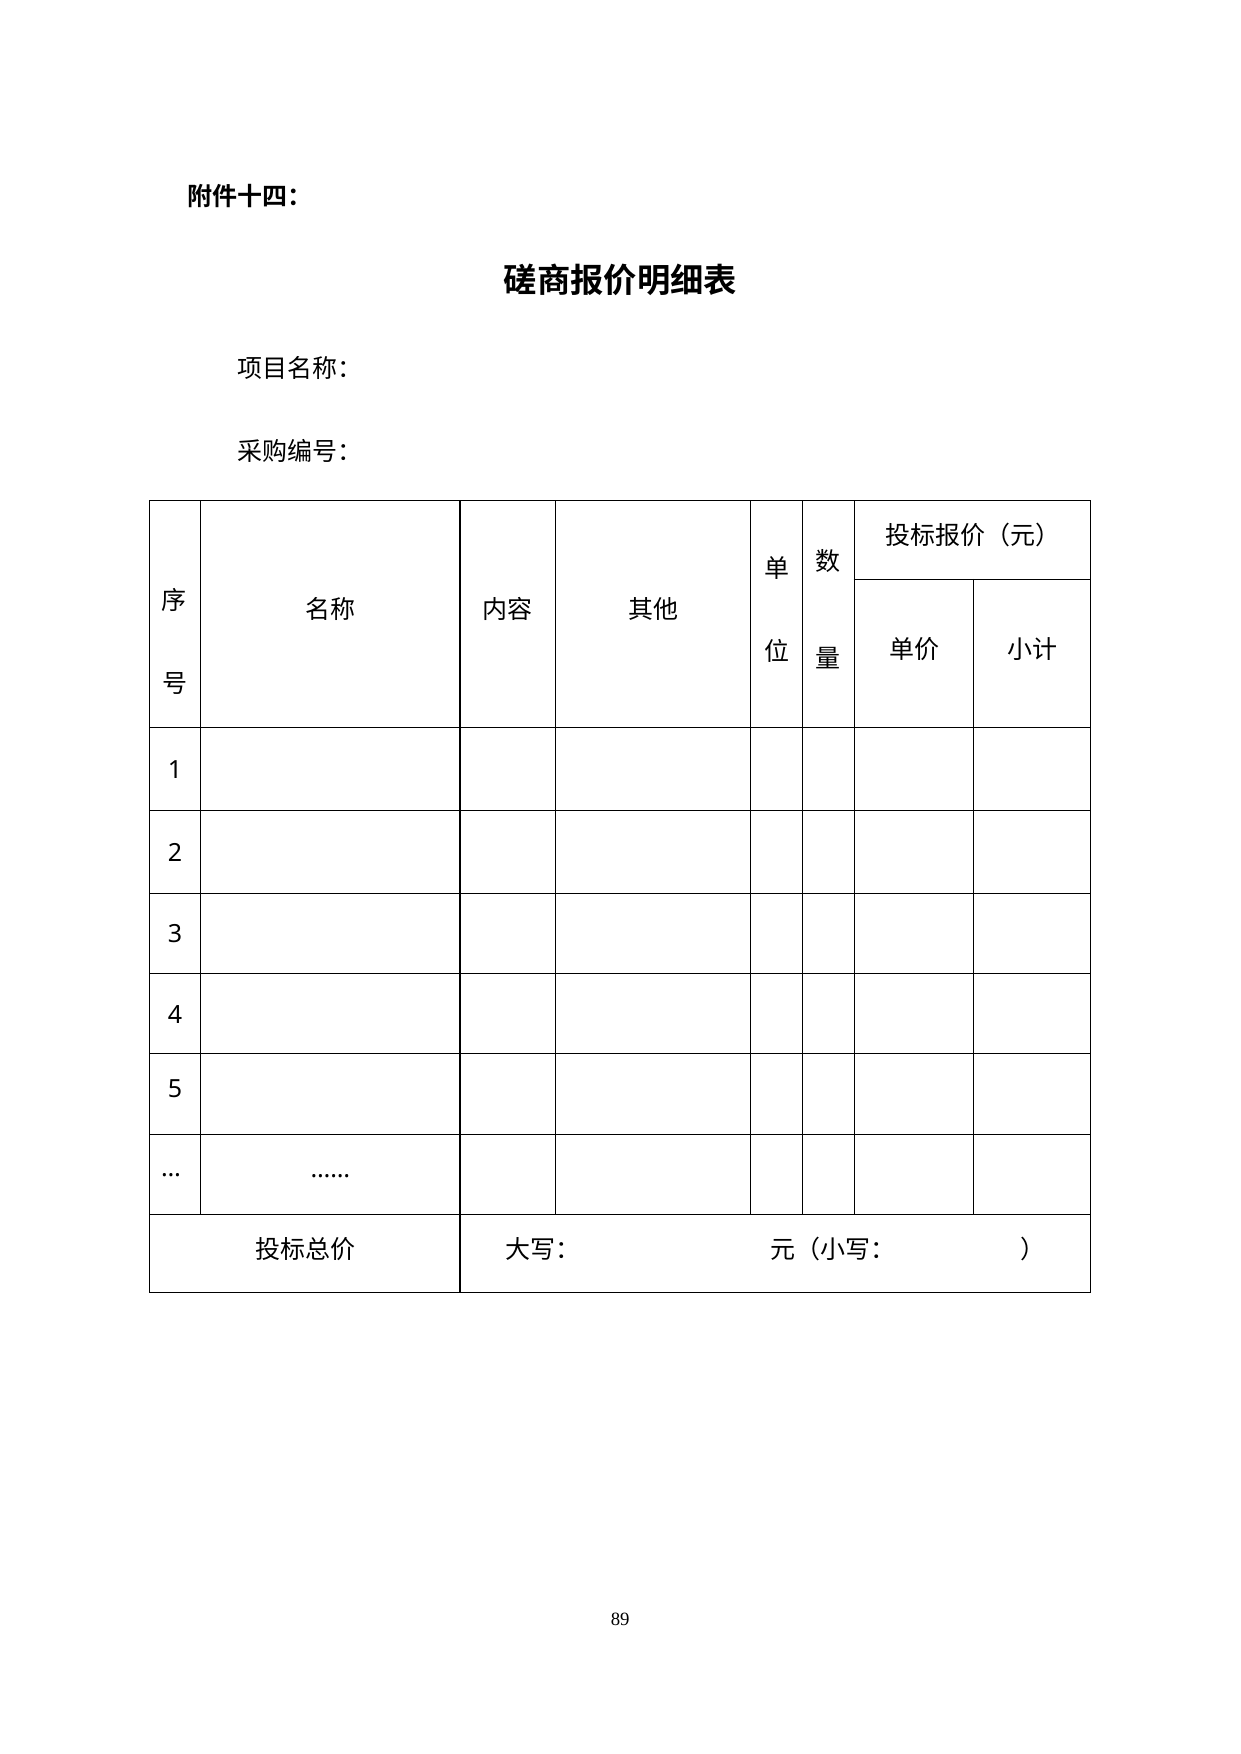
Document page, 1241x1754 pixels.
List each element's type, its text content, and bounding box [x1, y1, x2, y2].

table_cell [461, 1054, 555, 1133]
table_cell [751, 974, 802, 1053]
table_header 名称 [201, 501, 459, 727]
table_cell [974, 894, 1090, 973]
table_cell [974, 811, 1090, 892]
table_cell [803, 974, 854, 1053]
table_cell [974, 1135, 1090, 1214]
table_cell [461, 811, 555, 892]
table_cell [855, 894, 973, 973]
table_cell [803, 894, 854, 973]
table_cell [201, 1054, 459, 1133]
table_cell [855, 1135, 973, 1214]
table_cell [556, 811, 750, 892]
text 项目名称： [187, 334, 1053, 399]
table_cell [751, 811, 802, 892]
text 附件十四： [187, 162, 1053, 227]
table_cell 5 [150, 1054, 200, 1133]
table_header 单 位 [751, 501, 802, 727]
table_cell [461, 728, 555, 810]
table_cell 3 [150, 894, 200, 973]
table_cell [974, 728, 1090, 810]
table_cell 1 [150, 728, 200, 810]
table_header 内容 [461, 501, 555, 727]
table_cell …… [201, 1135, 459, 1214]
table_cell [803, 1054, 854, 1133]
table_cell [201, 894, 459, 973]
table_cell 2 [150, 811, 200, 892]
table_cell [974, 1054, 1090, 1133]
text 磋商报价明细表 [187, 245, 1053, 310]
table_cell [201, 811, 459, 892]
table_cell [751, 1135, 802, 1214]
table_header 序 号 [150, 501, 200, 727]
table_header 数量 [803, 501, 854, 727]
table_cell [556, 728, 750, 810]
table_cell [461, 894, 555, 973]
table_cell [803, 728, 854, 810]
table_cell [556, 894, 750, 973]
table_cell [556, 1135, 750, 1214]
table_cell [556, 1054, 750, 1133]
table_cell [974, 974, 1090, 1053]
table_header 其他 [556, 501, 750, 727]
table_cell [855, 1054, 973, 1133]
table_cell [855, 728, 973, 810]
table_cell [855, 811, 973, 892]
table_cell [461, 1135, 555, 1214]
text 采购编号： [187, 417, 1053, 482]
table_cell [751, 728, 802, 810]
table_cell [751, 894, 802, 973]
table_cell [556, 974, 750, 1053]
table_cell [803, 1135, 854, 1214]
table_cell [461, 974, 555, 1053]
table_header 投标报价（元） [855, 501, 1090, 579]
table_cell 4 [150, 974, 200, 1053]
table_cell … [150, 1135, 200, 1214]
table_cell [201, 974, 459, 1053]
table_cell 投标总价 [150, 1215, 459, 1292]
table_cell 小计 [974, 580, 1090, 727]
table_cell 单价 [855, 580, 973, 727]
table_cell 大写： 元（小写： ） [461, 1215, 1090, 1292]
table_cell [803, 811, 854, 892]
table_cell [751, 1054, 802, 1133]
table_cell [201, 728, 459, 810]
table_cell [855, 974, 973, 1053]
